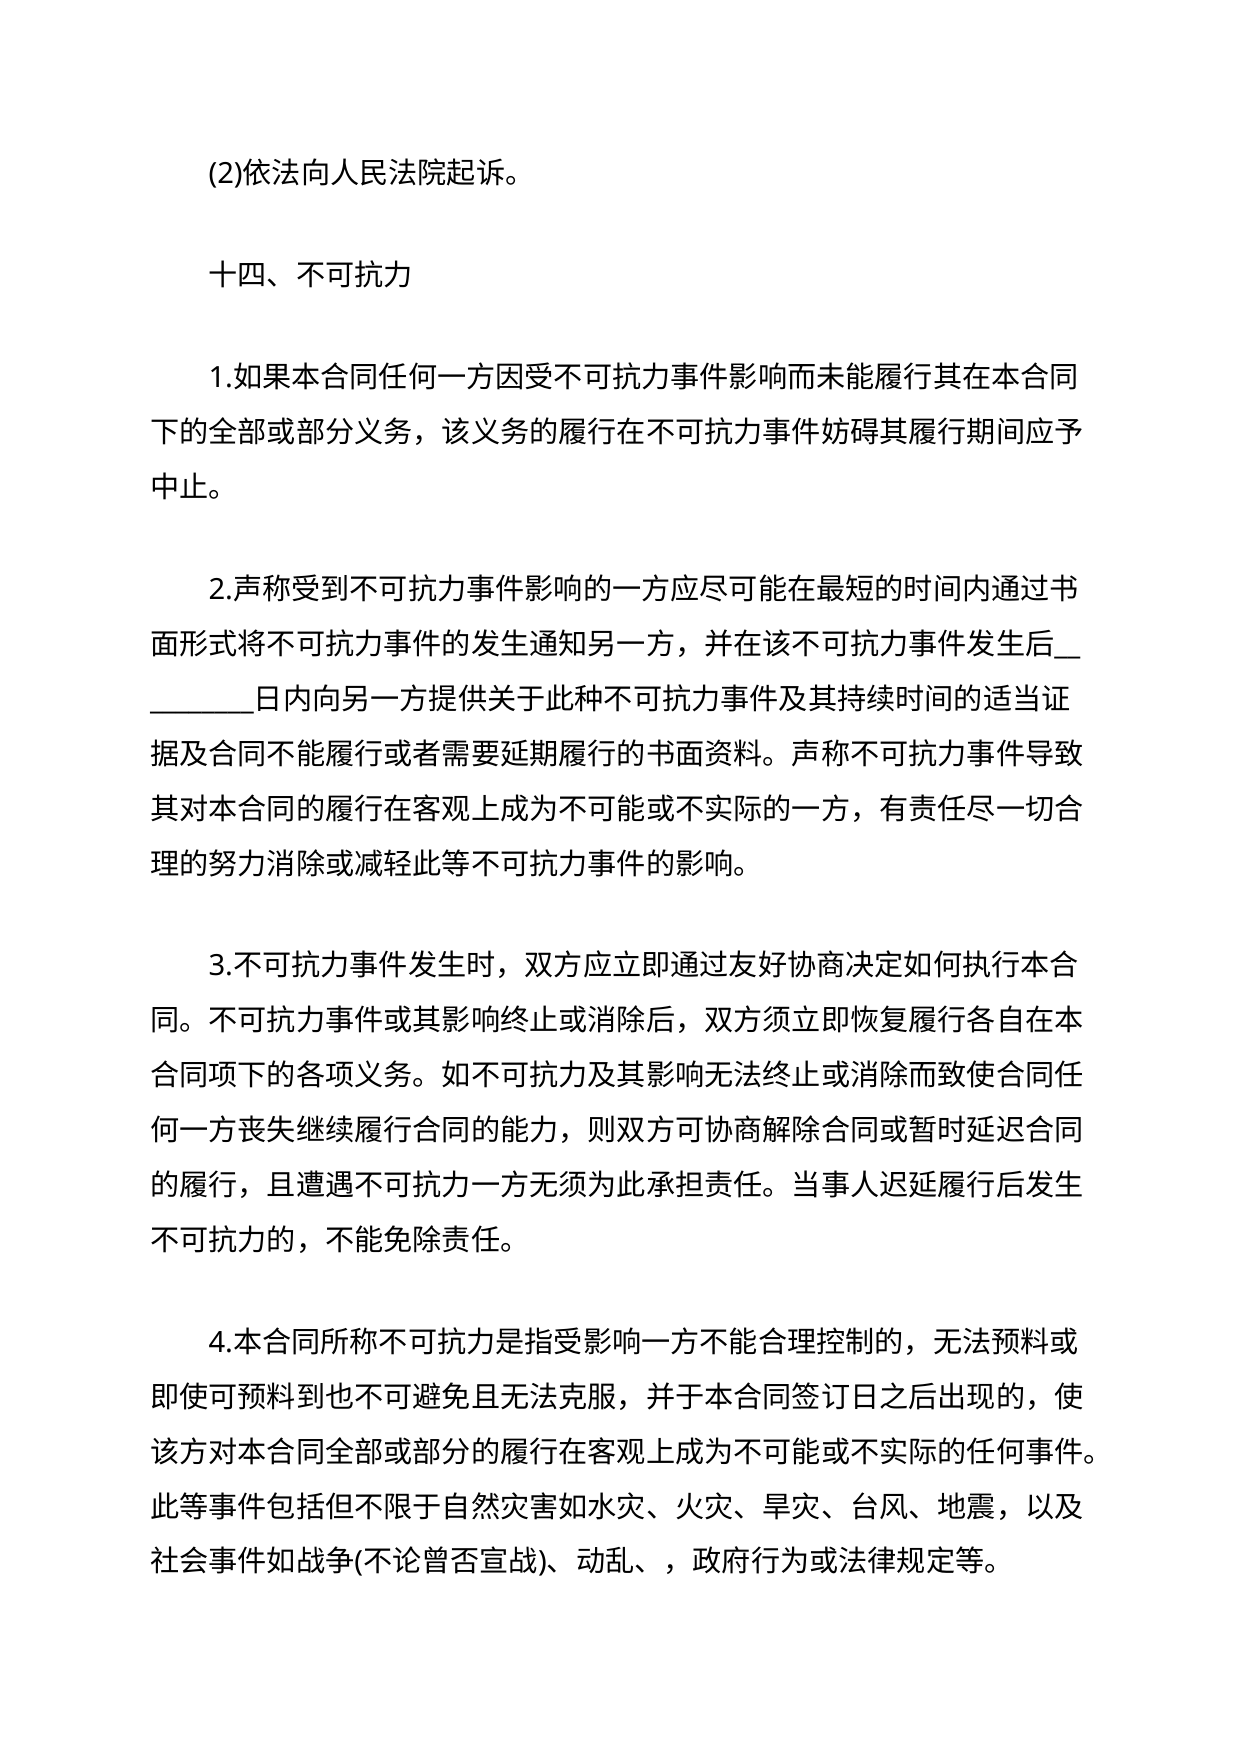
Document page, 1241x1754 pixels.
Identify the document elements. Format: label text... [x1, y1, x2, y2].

text 3.不可抗力事件发生时，双方应立即通过友好协商决定如何执行本合同。不可抗力事件或其影响终止或消除后，双方须立即恢复履行各自在本合同项下的各项义务。如不可抗力及其影响无法终止或消除而致使合同任何一方丧失继续履行合同的能力，则双方可协商解除合同或暂时延迟合同的履行，且遭遇不可抗力一方无须为此承担责任。当事人迟延履行后发生不可抗力的，不能免除责任。 [150, 942, 1090, 1259]
text 4.本合同所称不可抗力是指受影响一方不能合理控制的，无法预料或即使可预料到也不可避免且无法克服，并于本合同签订日之后出现的，使该方对本合同全部或部分的履行在客观上成为不可能或不实际的任何事件。此等事件包括但不限于自然灾害如水灾、火灾、旱灾、台风、地震，以及社会事件如战争(不论曾否宣战)、动乱、，政府行为或法律规定等。 [150, 1318, 1090, 1580]
text (2)依法向人民法院起诉。 [150, 150, 1090, 192]
text 2.声称受到不可抗力事件影响的一方应尽可能在最短的时间内通过书面形式将不可抗力事件的发生通知另一方，并在该不可抗力事件发生后__________日内向另一方提供关于此种不可抗力事件及其持续时间的适当证据及合同不能履行或者需要延期履行的书面资料。声称不可抗力事件导致其对本合同的履行在客观上成为不可能或不实际的一方，有责任尽一切合理的努力消除或减轻此等不可抗力事件的影响。 [150, 565, 1090, 882]
text 十四、不可抗力 [150, 252, 1090, 294]
text 1.如果本合同任何一方因受不可抗力事件影响而未能履行其在本合同下的全部或部分义务，该义务的履行在不可抗力事件妨碍其履行期间应予中止。 [150, 354, 1090, 506]
